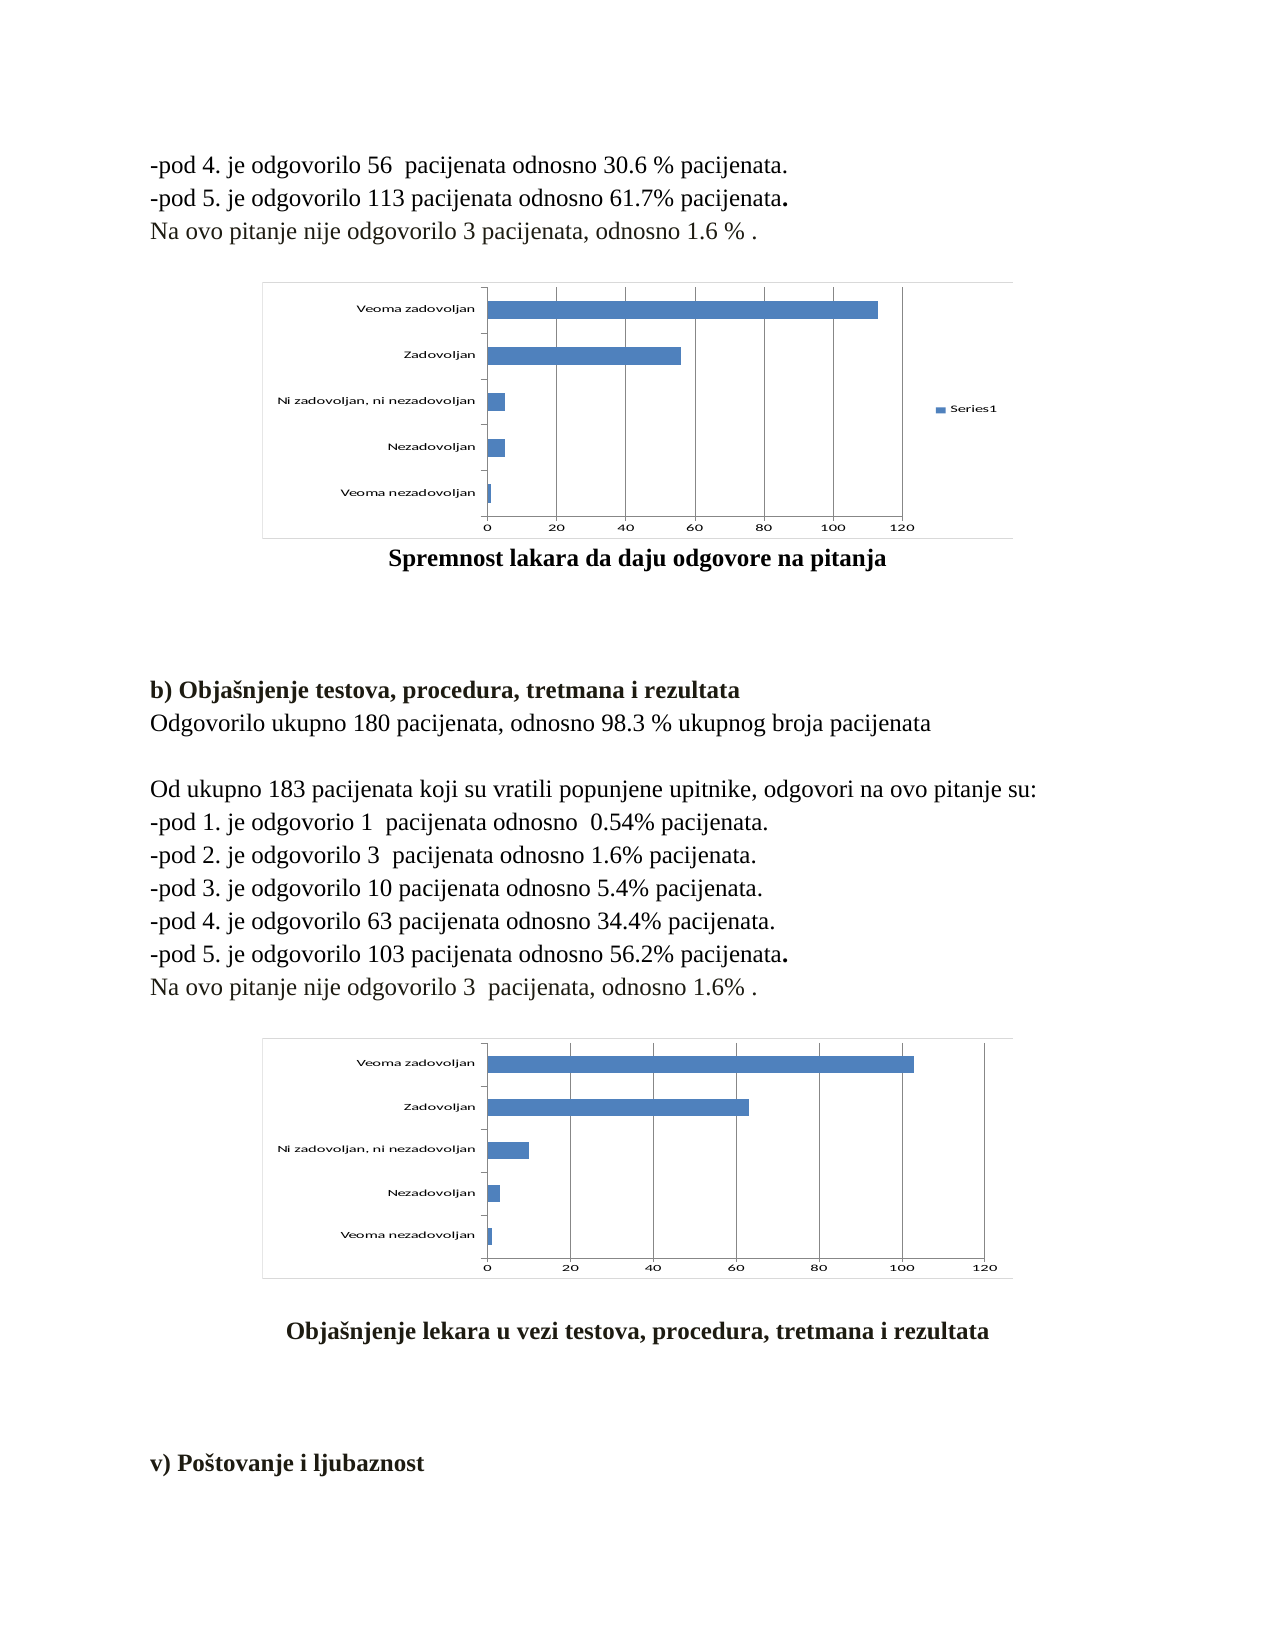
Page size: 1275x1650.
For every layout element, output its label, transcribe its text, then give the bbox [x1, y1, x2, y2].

text -pod 4. je odgovorilo 56 pacijenata odnosno 30.6 % pacijenata. [150, 150, 1125, 179]
text -pod 1. je odgovorio 1 pacijenata odnosno 0.54% pacijenata. [150, 807, 1125, 836]
text Na ovo pitanje nije odgovorilo 3 pacijenata, odnosno 1.6 % . [150, 216, 1125, 245]
text -pod 3. je odgovorilo 10 pacijenata odnosno 5.4% pacijenata. [150, 873, 1125, 902]
text Od ukupno 183 pacijenata koji su vratili popunjene upitnike, odgovori na ovo pitanje su: [150, 774, 1125, 803]
text Na ovo pitanje nije odgovorilo 3 pacijenata, odnosno 1.6% . [150, 972, 1125, 1001]
text Objašnjenje lekara u vezi testova, procedura, tretmana i rezultata [150, 1316, 1125, 1345]
text -pod 5. je odgovorilo 103 pacijenata odnosno 56.2% pacijenata. [150, 939, 1125, 968]
text Odgovorilo ukupno 180 pacijenata, odnosno 98.3 % ukupnog broja pacijenata [150, 708, 1125, 737]
text -pod 4. je odgovorilo 63 pacijenata odnosno 34.4% pacijenata. [150, 906, 1125, 935]
text -pod 5. je odgovorilo 113 pacijenata odnosno 61.7% pacijenata. [150, 183, 1125, 212]
text -pod 2. je odgovorilo 3 pacijenata odnosno 1.6% pacijenata. [150, 840, 1125, 869]
text b) Objašnjenje testova, procedura, tretmana i rezultata [150, 675, 1125, 703]
text Spremnost lakara da daju odgovore na pitanja [150, 543, 1125, 571]
text v) Poštovanje i ljubaznost [150, 1448, 1125, 1477]
